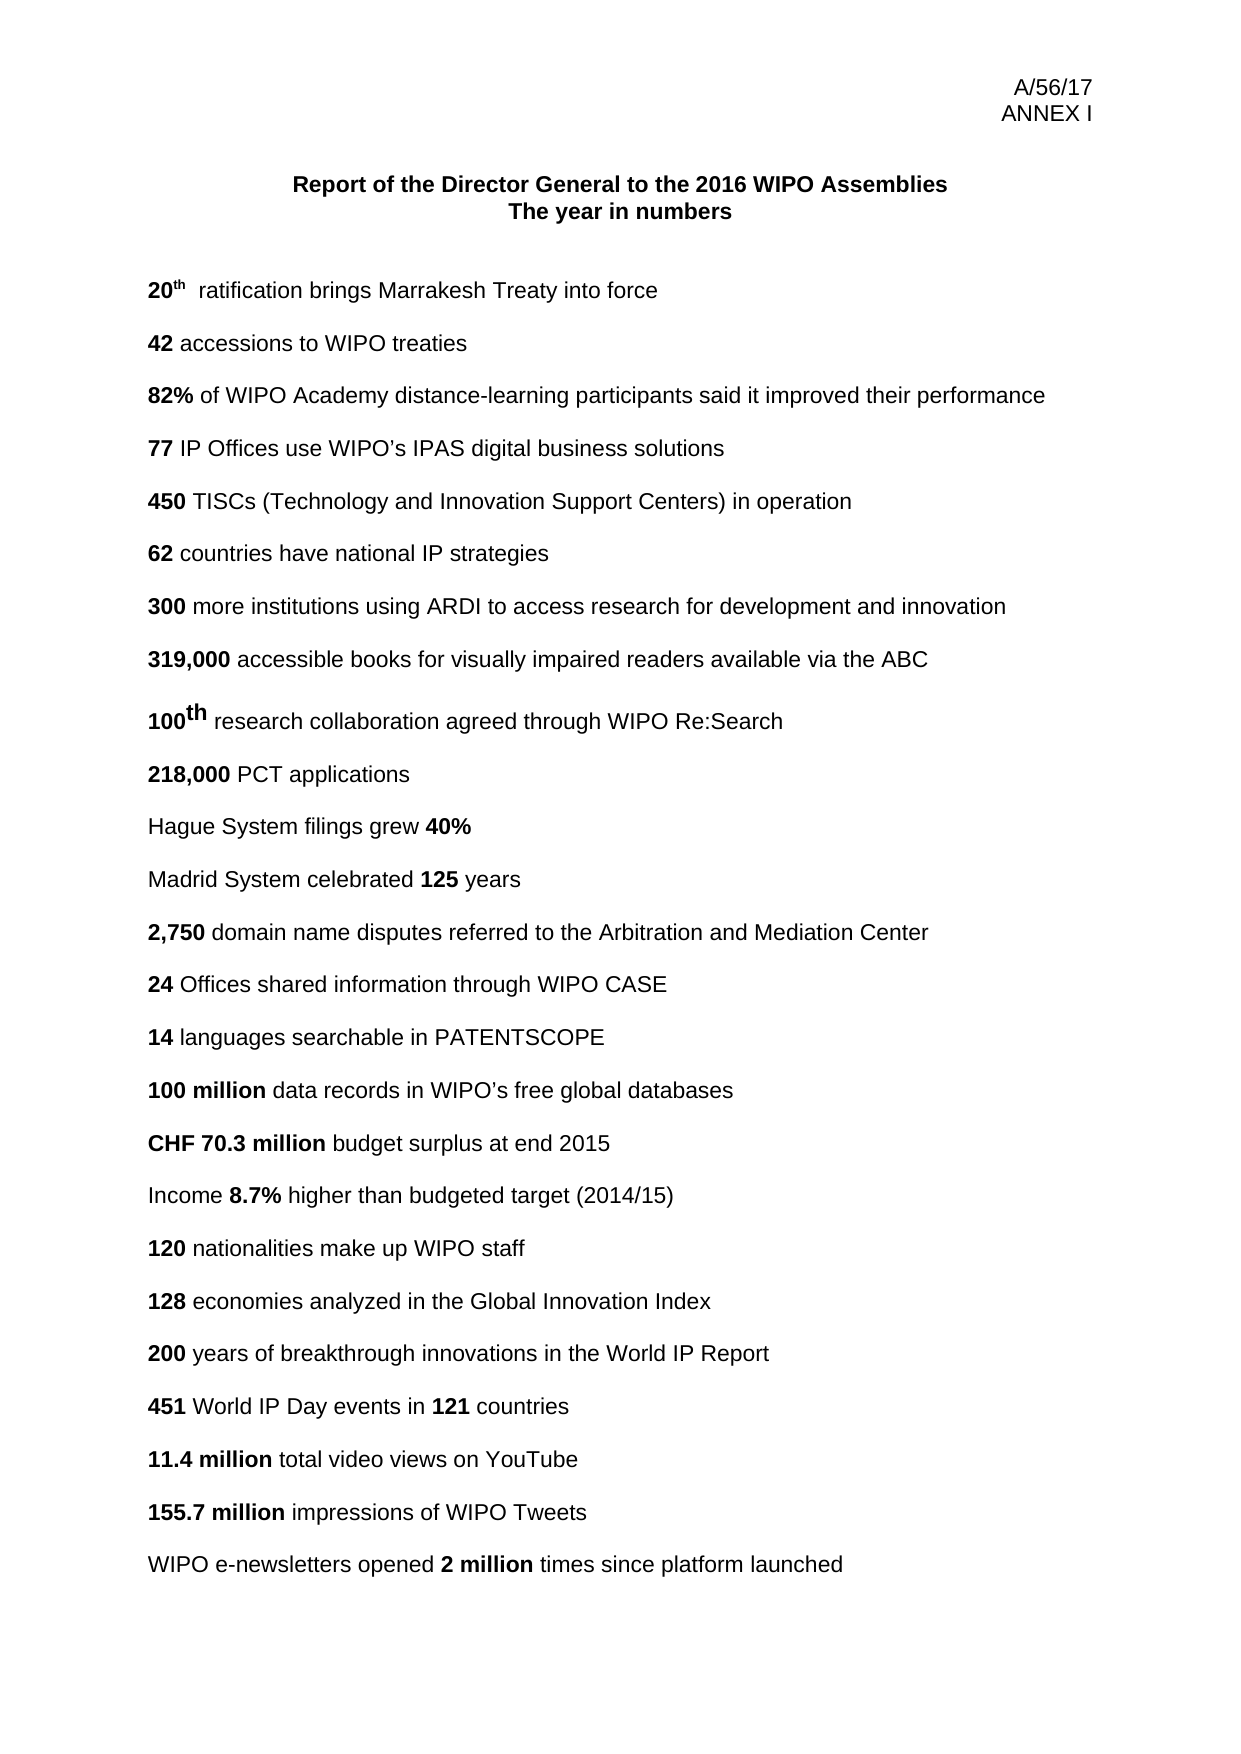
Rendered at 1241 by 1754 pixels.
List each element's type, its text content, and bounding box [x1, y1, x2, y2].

text 300 more institutions using ARDI to access research for development and innovation [148, 593, 1093, 619]
text 11.4 million total video views on YouTube [148, 1446, 1093, 1472]
text 2,750 domain name disputes referred to the Arbitration and Mediation Center [148, 919, 1093, 945]
text 100th research collaboration agreed through WIPO Re:Search [148, 698, 1093, 734]
text 82% of WIPO Academy distance-learning participants said it improved their performance [148, 382, 1093, 408]
text 155.7 million impressions of WIPO Tweets [148, 1498, 1093, 1525]
text Madrid System celebrated 125 years [148, 866, 1093, 892]
text 42 accessions to WIPO treaties [148, 329, 1093, 356]
text Income 8.7% higher than budgeted target (2014/15) [148, 1182, 1093, 1209]
text 20th ratification brings Marrakesh Treaty into force [148, 277, 1093, 303]
text 100 million data records in WIPO’s free global databases [148, 1077, 1093, 1103]
text 200 years of breakthrough innovations in the World IP Report [148, 1340, 1093, 1367]
text 218,000 PCT applications [148, 761, 1093, 787]
text 24 Offices shared information through WIPO CASE [148, 971, 1093, 998]
text 451 World IP Day events in 121 countries [148, 1393, 1093, 1419]
text CHF 70.3 million budget surplus at end 2015 [148, 1129, 1093, 1156]
text WIPO e-newsletters opened 2 million times since platform launched [148, 1551, 1093, 1578]
text The year in numbers [148, 198, 1093, 224]
text 120 nationalities make up WIPO staff [148, 1235, 1093, 1261]
text Hague System filings grew 40% [148, 813, 1093, 840]
text 62 countries have national IP strategies [148, 540, 1093, 567]
text 450 TISCs (Technology and Innovation Support Centers) in operation [148, 488, 1093, 514]
text Report of the Director General to the 2016 WIPO Assemblies [148, 148, 1093, 198]
text 319,000 accessible books for visually impaired readers available via the ABC [148, 646, 1093, 672]
text 77 IP Offices use WIPO’s IPAS digital business solutions [148, 435, 1093, 461]
text 14 languages searchable in PATENTSCOPE [148, 1024, 1093, 1051]
text 128 economies analyzed in the Global Innovation Index [148, 1288, 1093, 1314]
